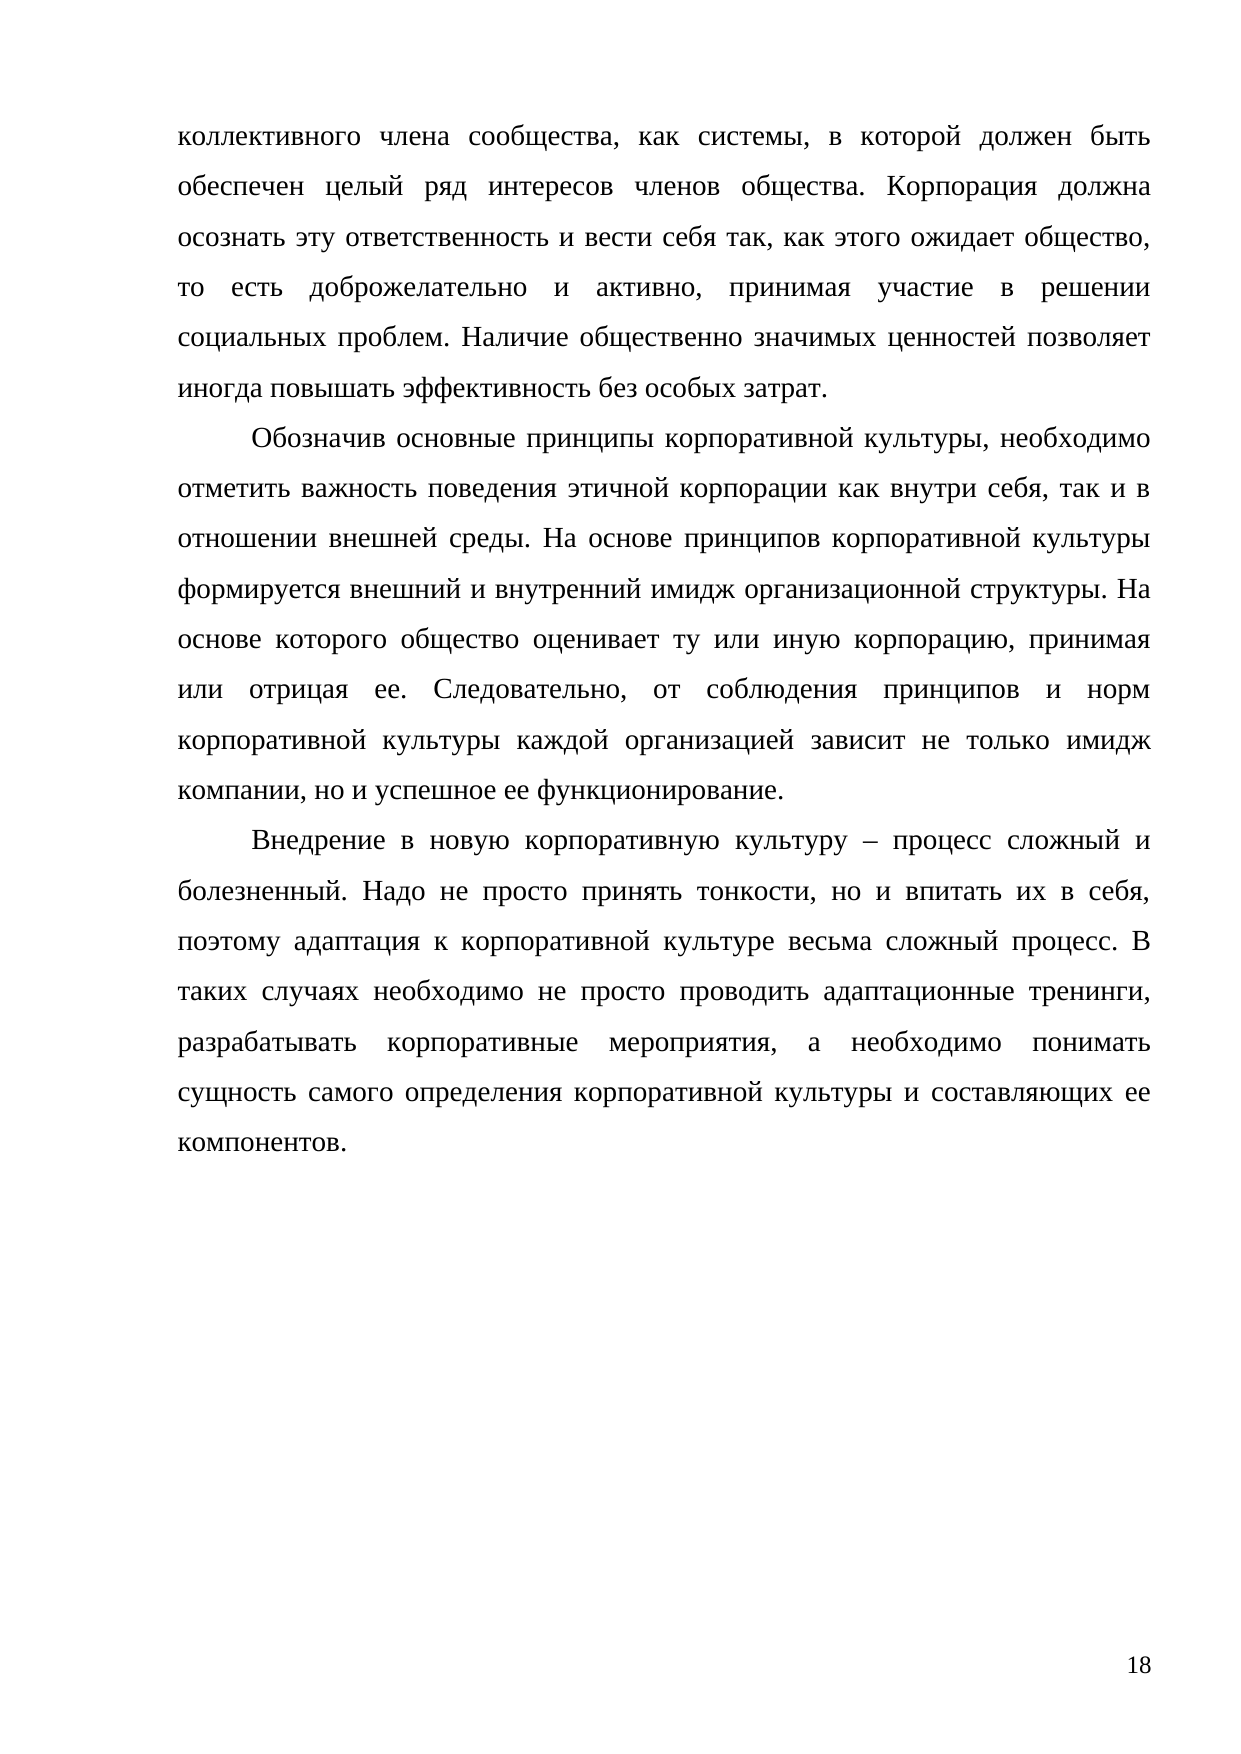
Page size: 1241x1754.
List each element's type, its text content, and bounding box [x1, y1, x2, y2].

text Обозначив основные принципы корпоративной культуры, необходимо отметить важность поведения этичной корпорации как внутри себя, так и в отношении внешней среды. На основе принципов корпоративной культуры формируется внешний и внутренний имидж организационной структуры. На основе которого общество оценивает ту или иную корпорацию, принимая или отрицая ее. Следовательно, от соблюдения принципов и норм корпоративной культуры каждой организацией зависит не только имидж компании, но и успешное ее функционирование. [177, 420, 1152, 806]
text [177, 118, 1152, 403]
text Внедрение в новую корпоративную культуру – процесс сложный и болезненный. Надо не просто принять тонкости, но и впитать их в себя, поэтому адаптация к корпоративной культуре весьма сложный процесс. В таких случаях необходимо не просто проводить адаптационные тренинги, разрабатывать корпоративные мероприятия, а необходимо понимать сущность самого определения корпоративной культуры и составляющих ее компонентов. [177, 822, 1152, 1158]
